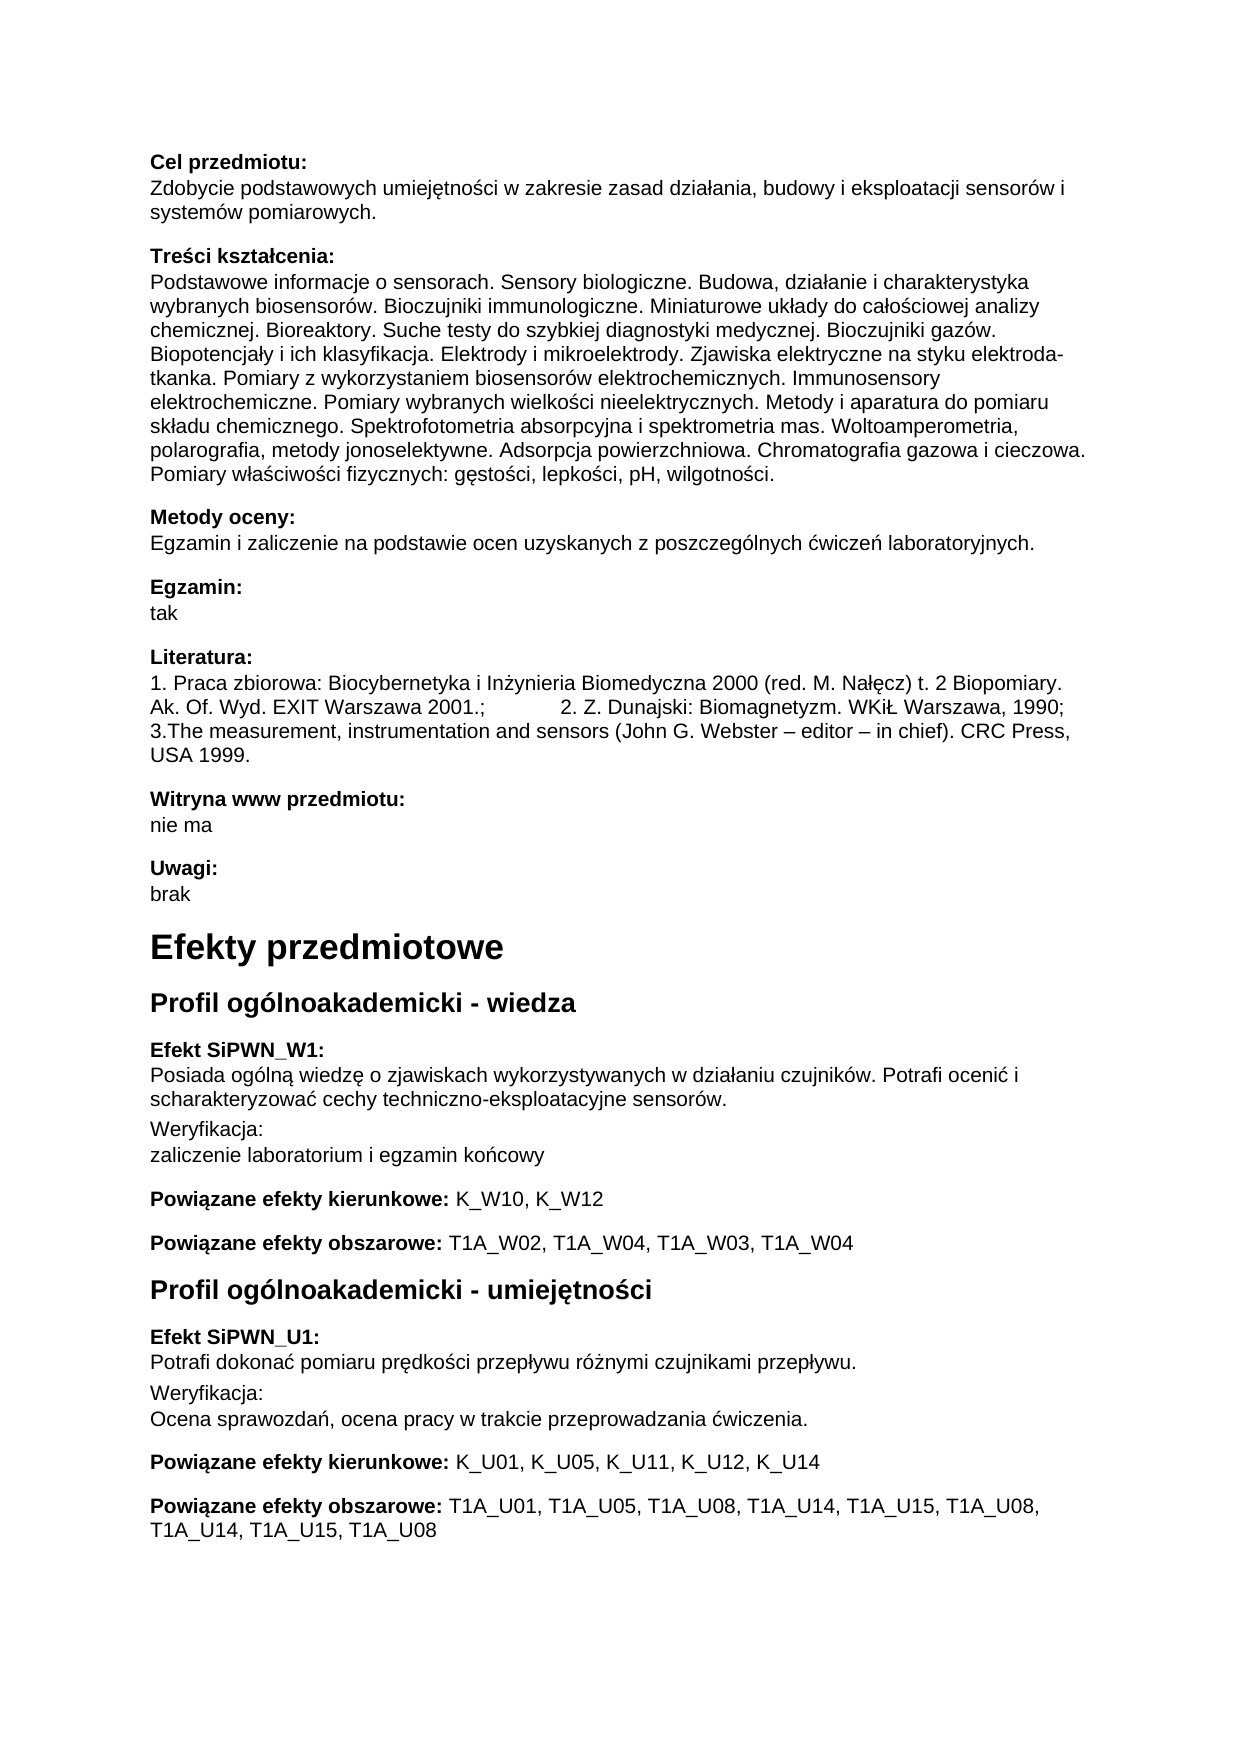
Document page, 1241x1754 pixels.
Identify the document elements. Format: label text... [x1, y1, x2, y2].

text Metody oceny: [150, 505, 1090, 529]
text Posiada ogólną wiedzę o zjawiskach wykorzystywanych w działaniu czujników. Potrafi ocenić i scharakteryzować cechy techniczno-eksploatacyjne sensorów. [150, 1063, 1090, 1111]
text Weryfikacja: [150, 1117, 1090, 1141]
subtitle Efekty przedmiotowe [150, 926, 1090, 967]
text Cel przedmiotu: [150, 150, 1090, 174]
text Uwagi: [150, 856, 1090, 880]
text Powiązane efekty obszarowe: T1A_W02, T1A_W04, T1A_W03, T1A_W04 [150, 1230, 1090, 1254]
text Powiązane efekty kierunkowe: K_U01, K_U05, K_U11, K_U12, K_U14 [150, 1450, 1090, 1474]
text 1. Praca zbiorowa: Biocybernetyka i Inżynieria Biomedyczna 2000 (red. M. Nałęcz) t. 2 Biopomiary. Ak. Of. Wyd. EXIT Warszawa 2001.; 2. Z. Dunajski: Biomagnetyzm. WKiŁ Warszawa, 1990; 3.The measurement, instrumentation and sensors (John G. Webster – editor – in chief). CRC Press, USA 1999. [150, 671, 1090, 767]
text Treści kształcenia: [150, 244, 1090, 268]
text Powiązane efekty kierunkowe: K_W10, K_W12 [150, 1187, 1090, 1211]
text tak [150, 601, 1090, 625]
text Powiązane efekty obszarowe: T1A_U01, T1A_U05, T1A_U08, T1A_U14, T1A_U15, T1A_U08, T1A_U14, T1A_U15, T1A_U08 [150, 1494, 1090, 1542]
text Witryna www przedmiotu: [150, 786, 1090, 810]
text Zdobycie podstawowych umiejętności w zakresie zasad działania, budowy i eksploatacji sensorów i systemów pomiarowych. [150, 176, 1090, 224]
text brak [150, 882, 1090, 906]
text Efekt SiPWN_U1: [150, 1325, 1090, 1349]
text Podstawowe informacje o sensorach. Sensory biologiczne. Budowa, działanie i charakterystyka wybranych biosensorów. Bioczujniki immunologiczne. Miniaturowe układy do całościowej analizy chemicznej. Bioreaktory. Suche testy do szybkiej diagnostyki medycznej. Bioczujniki gazów. Biopotencjały i ich klasyfikacja. Elektrody i mikroelektrody. Zjawiska elektryczne na styku elektroda-tkanka. Pomiary z wykorzystaniem biosensorów elektrochemicznych. Immunosensory elektrochemiczne. Pomiary wybranych wielkości nieelektrycznych. Metody i aparatura do pomiaru składu chemicznego. Spektrofotometria absorpcyjna i spektrometria mas. Woltoamperometria, polarografia, metody jonoselektywne. Adsorpcja powierzchniowa. Chromatografia gazowa i cieczowa. Pomiary właściwości fizycznych: gęstości, lepkości, pH, wilgotności. [150, 270, 1090, 485]
subtitle Profil ogólnoakademicki - umiejętności [150, 1274, 1090, 1305]
text Potrafi dokonać pomiaru prędkości przepływu różnymi czujnikami przepływu. [150, 1350, 1090, 1374]
text Literatura: [150, 645, 1090, 669]
subtitle Profil ogólnoakademicki - wiedza [150, 987, 1090, 1018]
text Ocena sprawozdań, ocena pracy w trakcie przeprowadzania ćwiczenia. [150, 1406, 1090, 1430]
text Efekt SiPWN_W1: [150, 1038, 1090, 1062]
text Egzamin: [150, 575, 1090, 599]
text Egzamin i zaliczenie na podstawie ocen uzyskanych z poszczególnych ćwiczeń laboratoryjnych. [150, 531, 1090, 555]
text zaliczenie laboratorium i egzamin końcowy [150, 1143, 1090, 1167]
text nie ma [150, 812, 1090, 836]
text Weryfikacja: [150, 1380, 1090, 1404]
